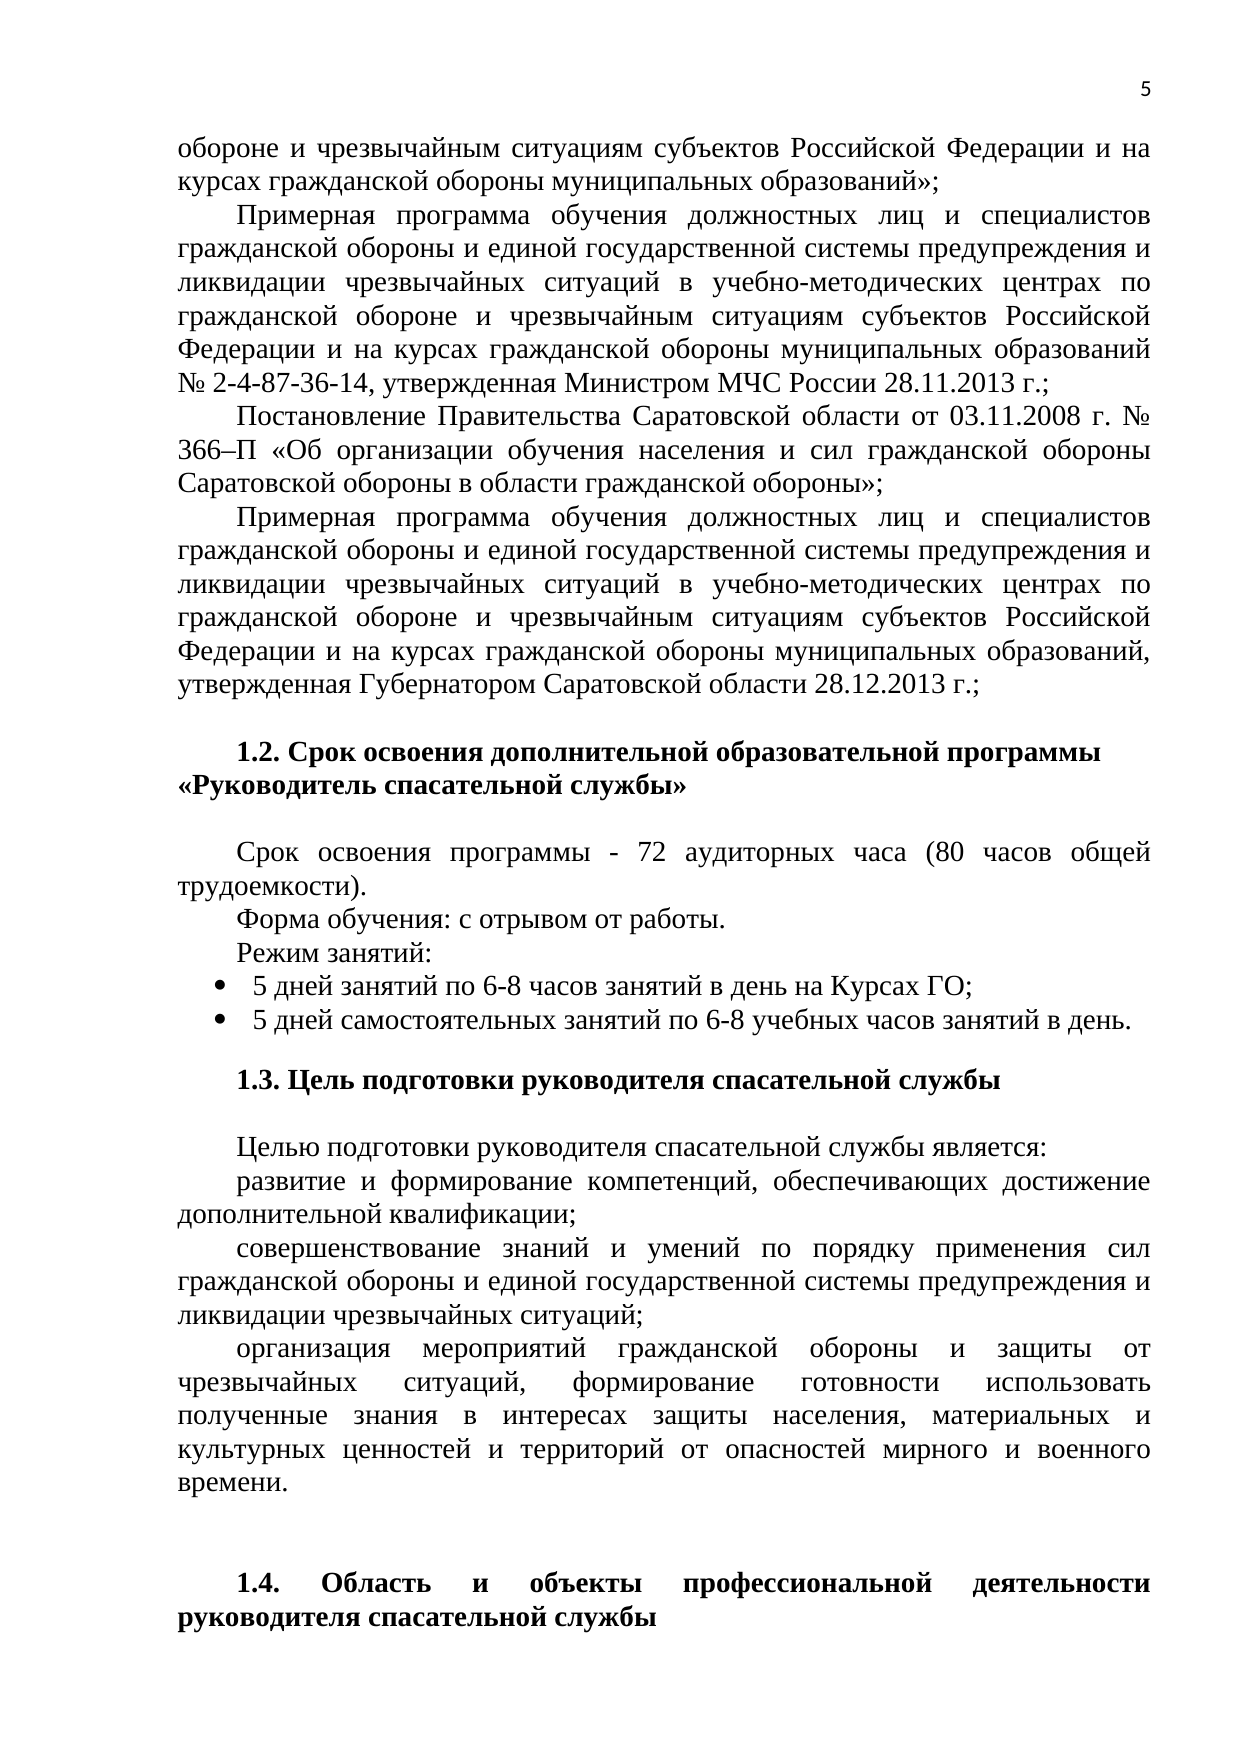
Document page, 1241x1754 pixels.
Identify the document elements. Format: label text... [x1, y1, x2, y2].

text Целью подготовки руководителя спасательной службы является: [177, 1129, 1152, 1163]
text Постановление Правительства Саратовской области от 03.11.2008 г. № 366–П «Об организации обучения населения и сил гражданской обороны Саратовской обороны в области гражданской обороны»; [177, 398, 1152, 499]
text Режим занятий: [177, 935, 1152, 968]
text развитие и формирование компетенций, обеспечивающих достижение дополнительной квалификации; [177, 1163, 1152, 1230]
text 1.3. Цель подготовки руководителя спасательной службы [177, 1062, 1152, 1096]
text Форма обучения: с отрывом от работы. [177, 901, 1152, 935]
list 5 дней занятий по 6-8 часов занятий в день на Курсах ГО; [215, 968, 1152, 1002]
text Примерная программа обучения должностных лиц и специалистов гражданской обороны и единой государственной системы предупреждения и ликвидации чрезвычайных ситуаций в учебно-методических центрах по гражданской обороне и чрезвычайным ситуациям субъектов Российской Федерации и на курсах гражданской обороны муниципальных образований № 2-4-87-36-14, утвержденная Министром МЧС России 28.11.2013 г.; [177, 197, 1152, 398]
text 1.2. Срок освоения дополнительной образовательной программы [177, 734, 1152, 767]
text Примерная программа обучения должностных лиц и специалистов гражданской обороны и единой государственной системы предупреждения и ликвидации чрезвычайных ситуаций в учебно-методических центрах по гражданской обороне и чрезвычайным ситуациям субъектов Российской Федерации и на курсах гражданской обороны муниципальных образований, утвержденная Губернатором Саратовской области 28.12.2013 г.; [177, 499, 1152, 700]
list 5 дней самостоятельных занятий по 6-8 учебных часов занятий в день. [215, 1002, 1152, 1036]
text Срок освоения программы - 72 аудиторных часа (80 часов общей трудоемкости). [177, 834, 1152, 901]
text «Руководитель спасательной службы» [177, 767, 1152, 801]
text 1.4. Область и объекты профессиональной деятельности руководителя спасательной службы [177, 1565, 1152, 1632]
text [177, 130, 1152, 197]
text организация мероприятий гражданской обороны и защиты от чрезвычайных ситуаций, формирование готовности использовать полученные знания в интересах защиты населения, материальных и культурных ценностей и территорий от опасностей мирного и военного времени. [177, 1330, 1152, 1498]
text совершенствование знаний и умений по порядку применения сил гражданской обороны и единой государственной системы предупреждения и ликвидации чрезвычайных ситуаций; [177, 1230, 1152, 1330]
